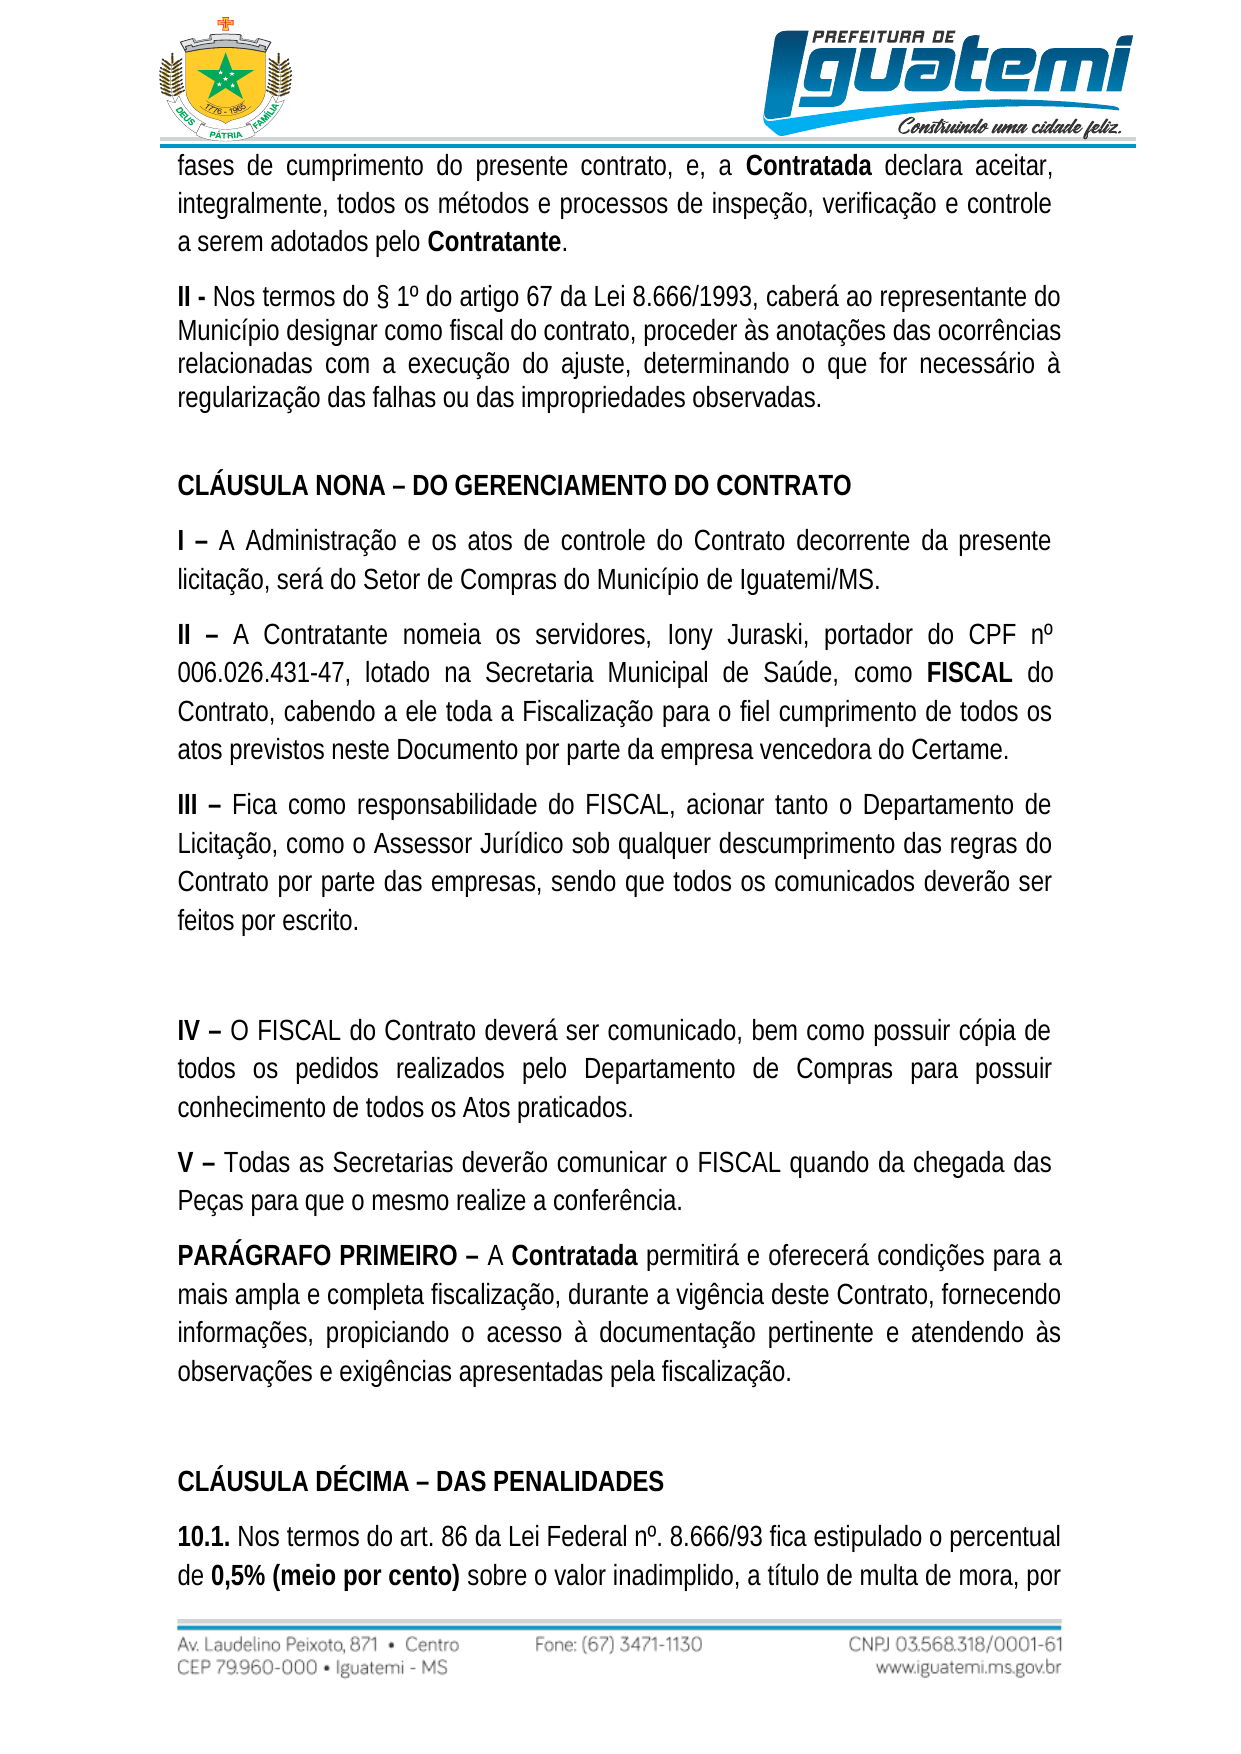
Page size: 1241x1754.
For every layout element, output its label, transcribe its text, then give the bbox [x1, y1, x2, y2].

text II – A Contratante nomeia os servidores, Iony Juraski, portador do CPF nº 006.026.431-47, lotado na Secretaria Municipal de Saúde, como FISCAL do Contrato, cabendo a ele toda a Fiscalização para o fiel cumprimento de todos os atos previstos neste Documento por parte da empresa vencedora do Certame. [177, 617, 1054, 766]
picture [177, 1619, 1063, 1681]
text CLÁUSULA NONA – DO GERENCIAMENTO DO CONTRATO [177, 468, 1054, 502]
text II - Nos termos do § 1º do artigo 67 da Lei 8.666/1993, caberá ao representante do Município designar como fiscal do contrato, proceder às anotações das ocorrências relacionadas com a execução do ajuste, determinando o que for necessário à regularização das falhas ou das impropriedades observadas. [177, 279, 1063, 413]
text CLÁUSULA DÉCIMA – DAS PENALIDADES [177, 1464, 1063, 1497]
text PARÁGRAFO PRIMEIRO – A Contratada permitirá e oferecerá condições para a mais ampla e completa fiscalização, durante a vigência deste Contrato, fornecendo informações, propiciando o acesso à documentação pertinente e atendendo às observações e exigências apresentadas pela fiscalização. [177, 1238, 1063, 1387]
text IV – O FISCAL do Contrato deverá ser comunicado, bem como possuir cópia de todos os pedidos realizados pelo Departamento de Compras para possuir conhecimento de todos os Atos praticados. [177, 1013, 1054, 1123]
text I – A Administração e os atos de controle do Contrato decorrente da presente licitação, será do Setor de Compras do Município de Iguatemi/MS. [177, 523, 1054, 595]
text V – Todas as Secretarias deverão comunicar o FISCAL quando da chegada das Peças para que o mesmo realize a conferência. [177, 1145, 1054, 1217]
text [177, 1519, 1063, 1591]
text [177, 148, 1054, 258]
text III – Fica como responsabilidade do FISCAL, acionar tanto o Departamento de Licitação, como o Assessor Jurídico sob qualquer descumprimento das regras do Contrato por parte das empresas, sendo que todos os comunicados deverão ser feitos por escrito. [177, 787, 1054, 936]
